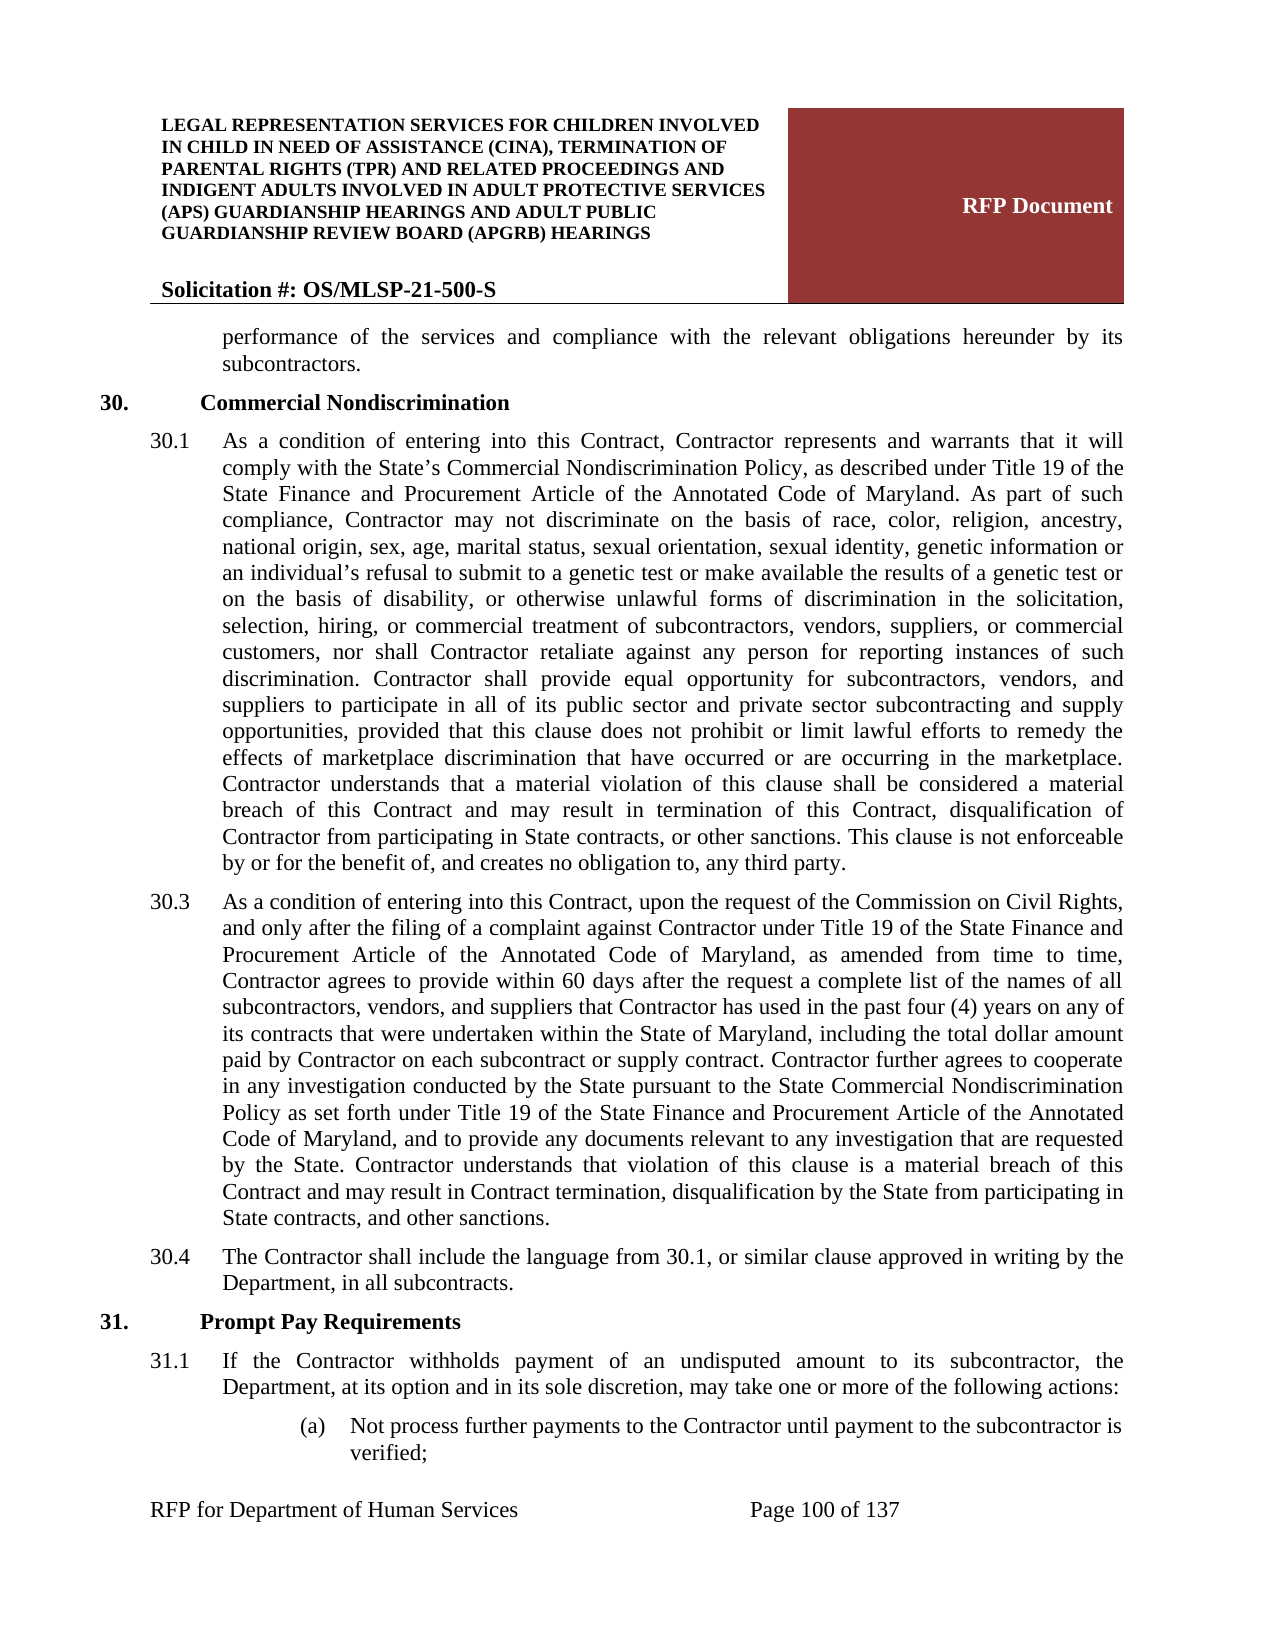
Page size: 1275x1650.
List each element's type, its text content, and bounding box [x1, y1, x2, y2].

text 30. Commercial Nondiscrimination [100, 388, 1125, 415]
text 30.3 As a condition of entering into this Contract, upon the request of the Commission on Civil Rights, and only after the filing of a complaint against Contractor under Title 19 of the State Finance and Procurement Article of the Annotated Code of Maryland, as amended from time to time, Contractor agrees to provide within 60 days after the request a complete list of the names of all subcontractors, vendors, and suppliers that Contractor has used in the past four (4) years on any of its contracts that were undertaken within the State of Maryland, including the total dollar amount paid by Contractor on each subcontract or supply contract. Contractor further agrees to cooperate in any investigation conducted by the State pursuant to the State Commercial Nondiscrimination Policy as set forth under Title 19 of the State Finance and Procurement Article of the Annotated Code of Maryland, and to provide any documents relevant to any investigation that are requested by the State. Contractor understands that violation of this clause is a material breach of this Contract and may result in Contract termination, disqualification by the State from participating in State contracts, and other sanctions. [150, 888, 1125, 1231]
text 31. Prompt Pay Requirements [100, 1308, 1125, 1334]
text 30.1 As a condition of entering into this Contract, Contractor represents and warrants that it will comply with the State’s Commercial Nondiscrimination Policy, as described under Title 19 of the State Finance and Procurement Article of the Annotated Code of Maryland. As part of such compliance, Contractor may not discriminate on the basis of race, color, religion, ancestry, national origin, sex, age, marital status, sexual orientation, sexual identity, genetic information or an individual’s refusal to submit to a genetic test or make available the results of a genetic test or on the basis of disability, or otherwise unlawful forms of discrimination in the solicitation, selection, hiring, or commercial treatment of subcontractors, vendors, suppliers, or commercial customers, nor shall Contractor retaliate against any person for reporting instances of such discrimination. Contractor shall provide equal opportunity for subcontractors, vendors, and suppliers to participate in all of its public sector and private sector subcontracting and supply opportunities, provided that this clause does not prohibit or limit lawful efforts to remedy the effects of marketplace discrimination that have occurred or are occurring in the marketplace. Contractor understands that a material violation of this clause shall be considered a material breach of this Contract and may result in termination of this Contract, disqualification of Contractor from participating in State contracts, or other sanctions. This clause is not enforceable by or for the benefit of, and creates no obligation to, any third party. [150, 427, 1125, 875]
text (a) Not process further payments to the Contractor until payment to the subcontractor is verified; [300, 1412, 1125, 1465]
text 31.1 If the Contractor withholds payment of an undisputed amount to its subcontractor, the Department, at its option and in its sole discretion, may take one or more of the following actions: [150, 1347, 1125, 1400]
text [150, 323, 1125, 376]
text 30.4 The Contractor shall include the language from 30.1, or similar clause approved in writing by the Department, in all subcontracts. [150, 1243, 1125, 1296]
